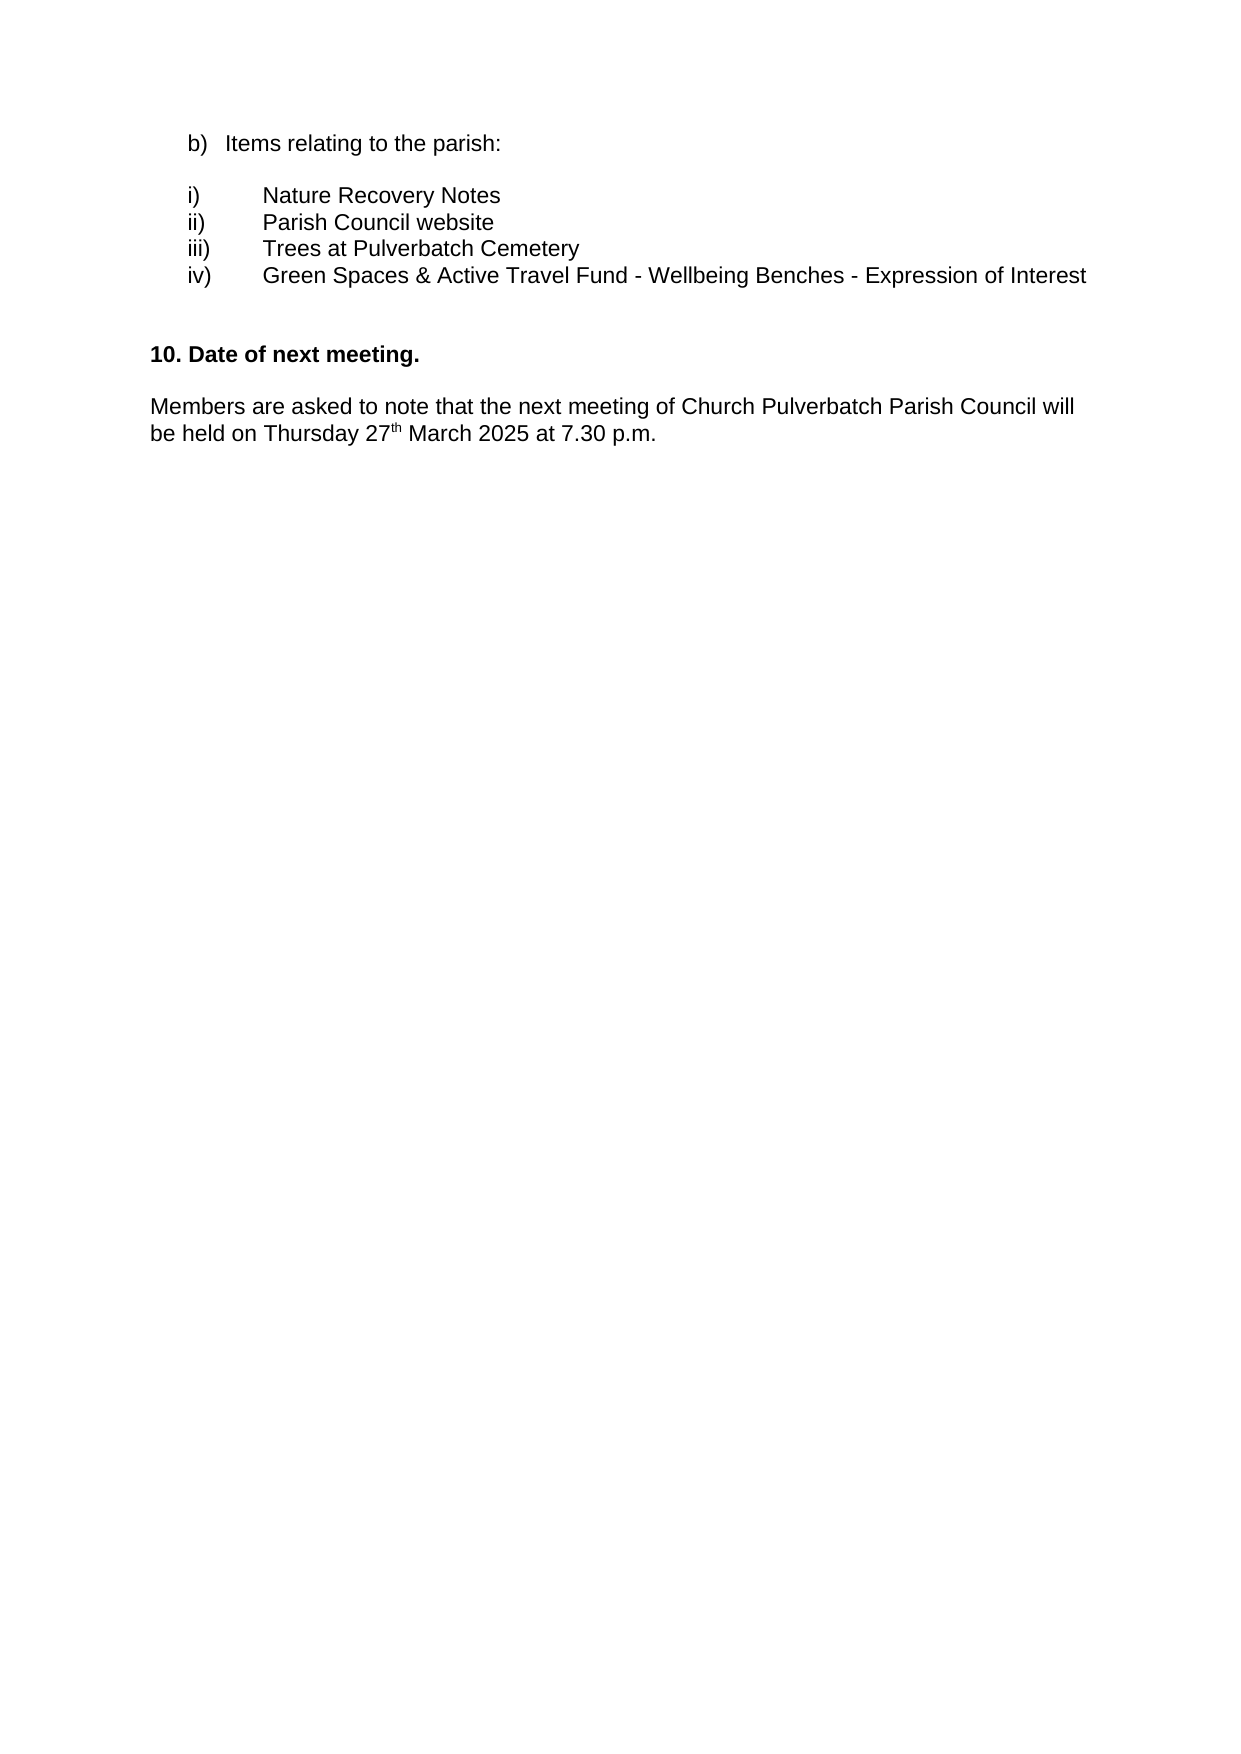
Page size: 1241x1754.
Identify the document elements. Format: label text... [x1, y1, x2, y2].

list Green Spaces & Active Travel Fund - Wellbeing Benches - Expression of Interest [187, 262, 1090, 288]
list Nature Recovery Notes [187, 182, 1090, 209]
list Items relating to the parish: [187, 130, 1090, 156]
list Trees at Pulverbatch Cemetery [187, 235, 1090, 262]
list Parish Council website [187, 209, 1090, 235]
text Members are asked to note that the next meeting of Church Pulverbatch Parish Council will be held on Thursday 27th March 2025 at 7.30 p.m. [150, 393, 1090, 446]
text 10. Date of next meeting. [150, 341, 1090, 367]
